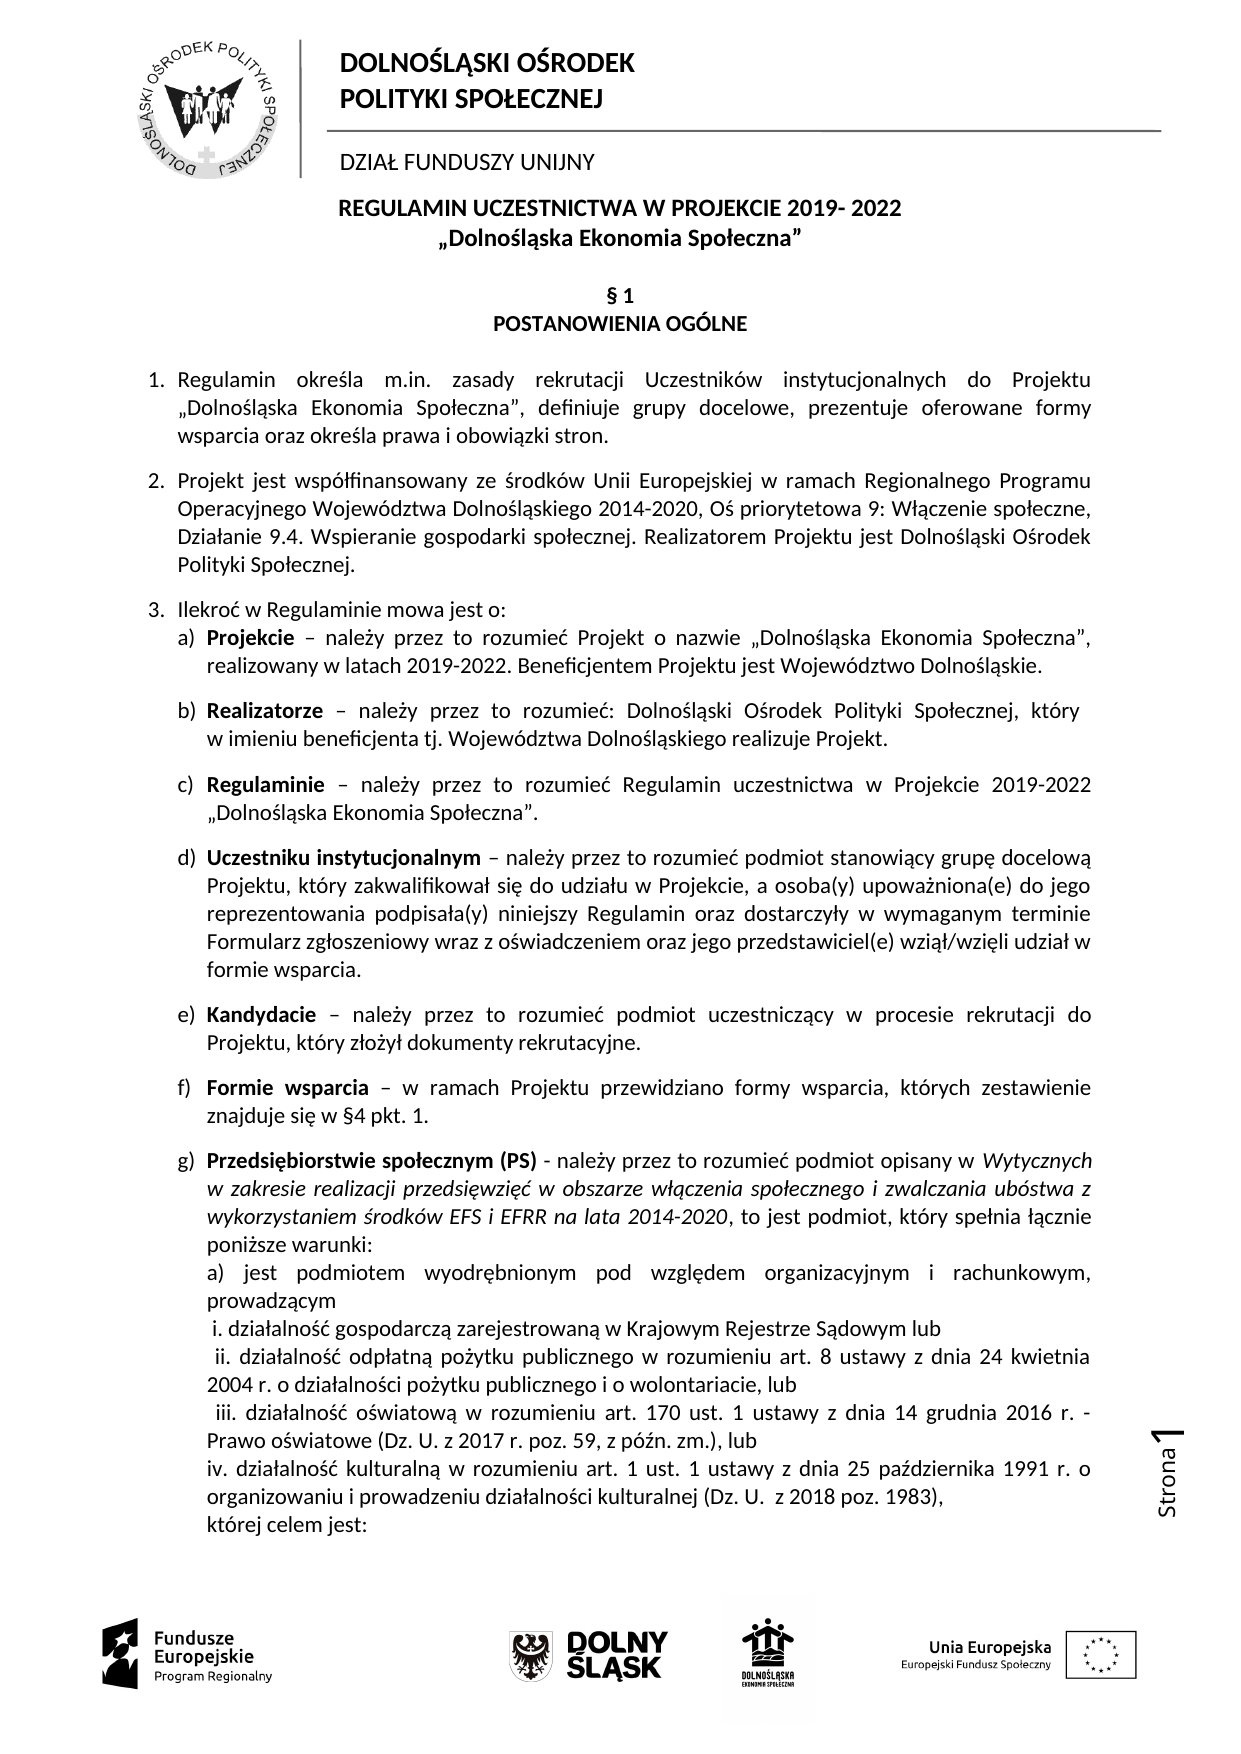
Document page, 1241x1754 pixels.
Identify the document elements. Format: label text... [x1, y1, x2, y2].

text „Dolnośląska Ekonomia Społeczna” [148, 222, 1093, 253]
list Formie wsparcia – w ramach Projektu przewidziano formy wsparcia, których zestawienie znajduje się w §4 pkt. 1. [177, 1073, 1093, 1129]
text iii. działalność oświatową w rozumieniu art. 170 ust. 1 ustawy z dnia 14 grudnia 2016 r. - Prawo oświatowe (Dz. U. z 2017 r. poz. 59, z późn. zm.), lub [207, 1398, 1093, 1454]
list Regulaminie – należy przez to rozumieć Regulamin uczestnictwa w Projekcie 2019-2022 „Dolnośląska Ekonomia Społeczna”. [177, 770, 1093, 826]
text a) jest podmiotem wyodrębnionym pod względem organizacyjnym i rachunkowym, prowadzącym [207, 1258, 1093, 1314]
text POSTANOWIENIA OGÓLNE [148, 309, 1093, 337]
text i. działalność gospodarczą zarejestrowaną w Krajowym Rejestrze Sądowym lub [207, 1314, 1093, 1342]
list Uczestniku instytucjonalnym – należy przez to rozumieć podmiot stanowiący grupę docelową Projektu, który zakwalifikował się do udziału w Projekcie, a osoba(y) upoważniona(e) do jego reprezentowania podpisała(y) niniejszy Regulamin oraz dostarczyły w wymaganym terminie Formularz zgłoszeniowy wraz z oświadczeniem oraz jego przedstawiciel(e) wziął/wzięli udział w formie wsparcia. [177, 843, 1093, 983]
list Realizatorze – należy przez to rozumieć: Dolnośląski Ośrodek Polityki Społecznej, który w imieniu beneficjenta tj. Województwa Dolnośląskiego realizuje Projekt. [177, 697, 1093, 753]
list Ilekroć w Regulaminie mowa jest o: [148, 595, 1093, 623]
text której celem jest: [207, 1511, 1093, 1538]
list Przedsiębiorstwie społecznym (PS) - należy przez to rozumieć podmiot opisany w Wytycznych w zakresie realizacji przedsięwzięć w obszarze włączenia społecznego i zwalczania ubóstwa z wykorzystaniem środków EFS i EFRR na lata 2014-2020, to jest podmiot, który spełnia łącznie poniższe warunki: [177, 1146, 1093, 1258]
text iv. działalność kulturalną w rozumieniu art. 1 ust. 1 ustawy z dnia 25 października 1991 r. o organizowaniu i prowadzeniu działalności kulturalnej (Dz. U. z 2018 poz. 1983), [207, 1454, 1093, 1511]
list Projekcie – należy przez to rozumieć Projekt o nazwie „Dolnośląska Ekonomia Społeczna”, realizowany w latach 2019-2022. Beneficjentem Projektu jest Województwo Dolnośląskie. [177, 623, 1093, 679]
list Projekt jest współfinansowany ze środków Unii Europejskiej w ramach Regionalnego Programu Operacyjnego Województwa Dolnośląskiego 2014-2020, Oś priorytetowa 9: Włączenie społeczne, Działanie 9.4. Wspieranie gospodarki społecznej. Realizatorem Projektu jest Dolnośląski Ośrodek Polityki Społecznej. [148, 466, 1093, 578]
picture [31, 1553, 1208, 1750]
list Regulamin określa m.in. zasady rekrutacji Uczestników instytucjonalnych do Projektu „Dolnośląska Ekonomia Społeczna”, definiuje grupy docelowe, prezentuje oferowane formy wsparcia oraz określa prawa i obowiązki stron. [148, 365, 1093, 449]
list Kandydacie – należy przez to rozumieć podmiot uczestniczący w procesie rekrutacji do Projektu, który złożył dokumenty rekrutacyjne. [177, 1000, 1093, 1056]
text REGULAMIN UCZESTNICTWA W PROJEKCIE 2019- 2022 [148, 192, 1093, 222]
text ii. działalność odpłatną pożytku publicznego w rozumieniu art. 8 ustawy z dnia 24 kwietnia 2004 r. o działalności pożytku publicznego i o wolontariacie, lub [207, 1342, 1093, 1398]
text § 1 [148, 281, 1093, 309]
